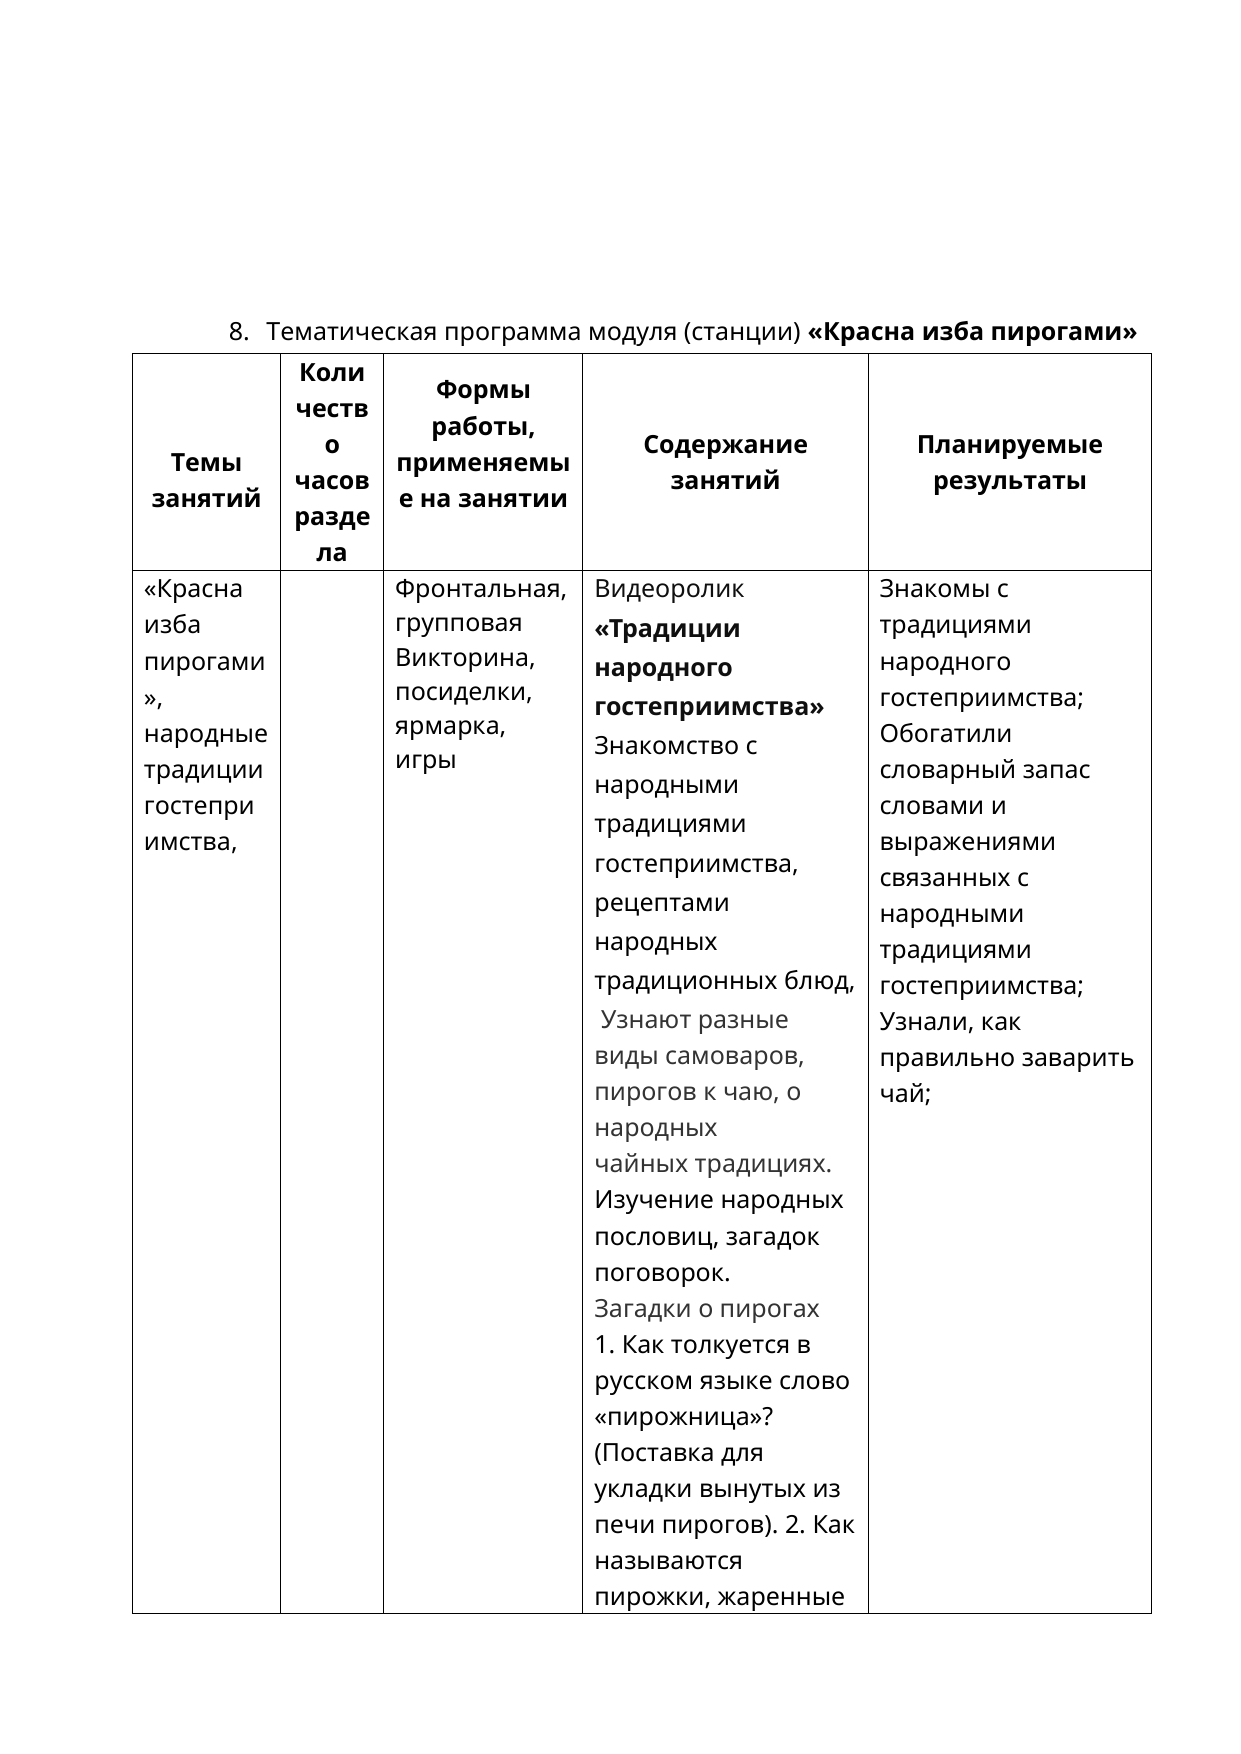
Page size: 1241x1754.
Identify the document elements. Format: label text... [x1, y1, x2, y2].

table_cell [281, 571, 383, 1613]
table_header Содержание занятий [583, 354, 868, 570]
table_header Темы занятий [133, 354, 280, 570]
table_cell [869, 571, 1151, 1613]
table_header Планируемые результаты [869, 354, 1151, 570]
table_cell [384, 571, 582, 1613]
table_header Формы работы, применяемые на занятии [384, 354, 582, 570]
table_header Количество часов раздела [281, 354, 383, 570]
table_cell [583, 571, 868, 1613]
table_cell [133, 571, 280, 1613]
list Тематическая программа модуля (станции) «Красна изба пирогами» [215, 314, 1152, 348]
